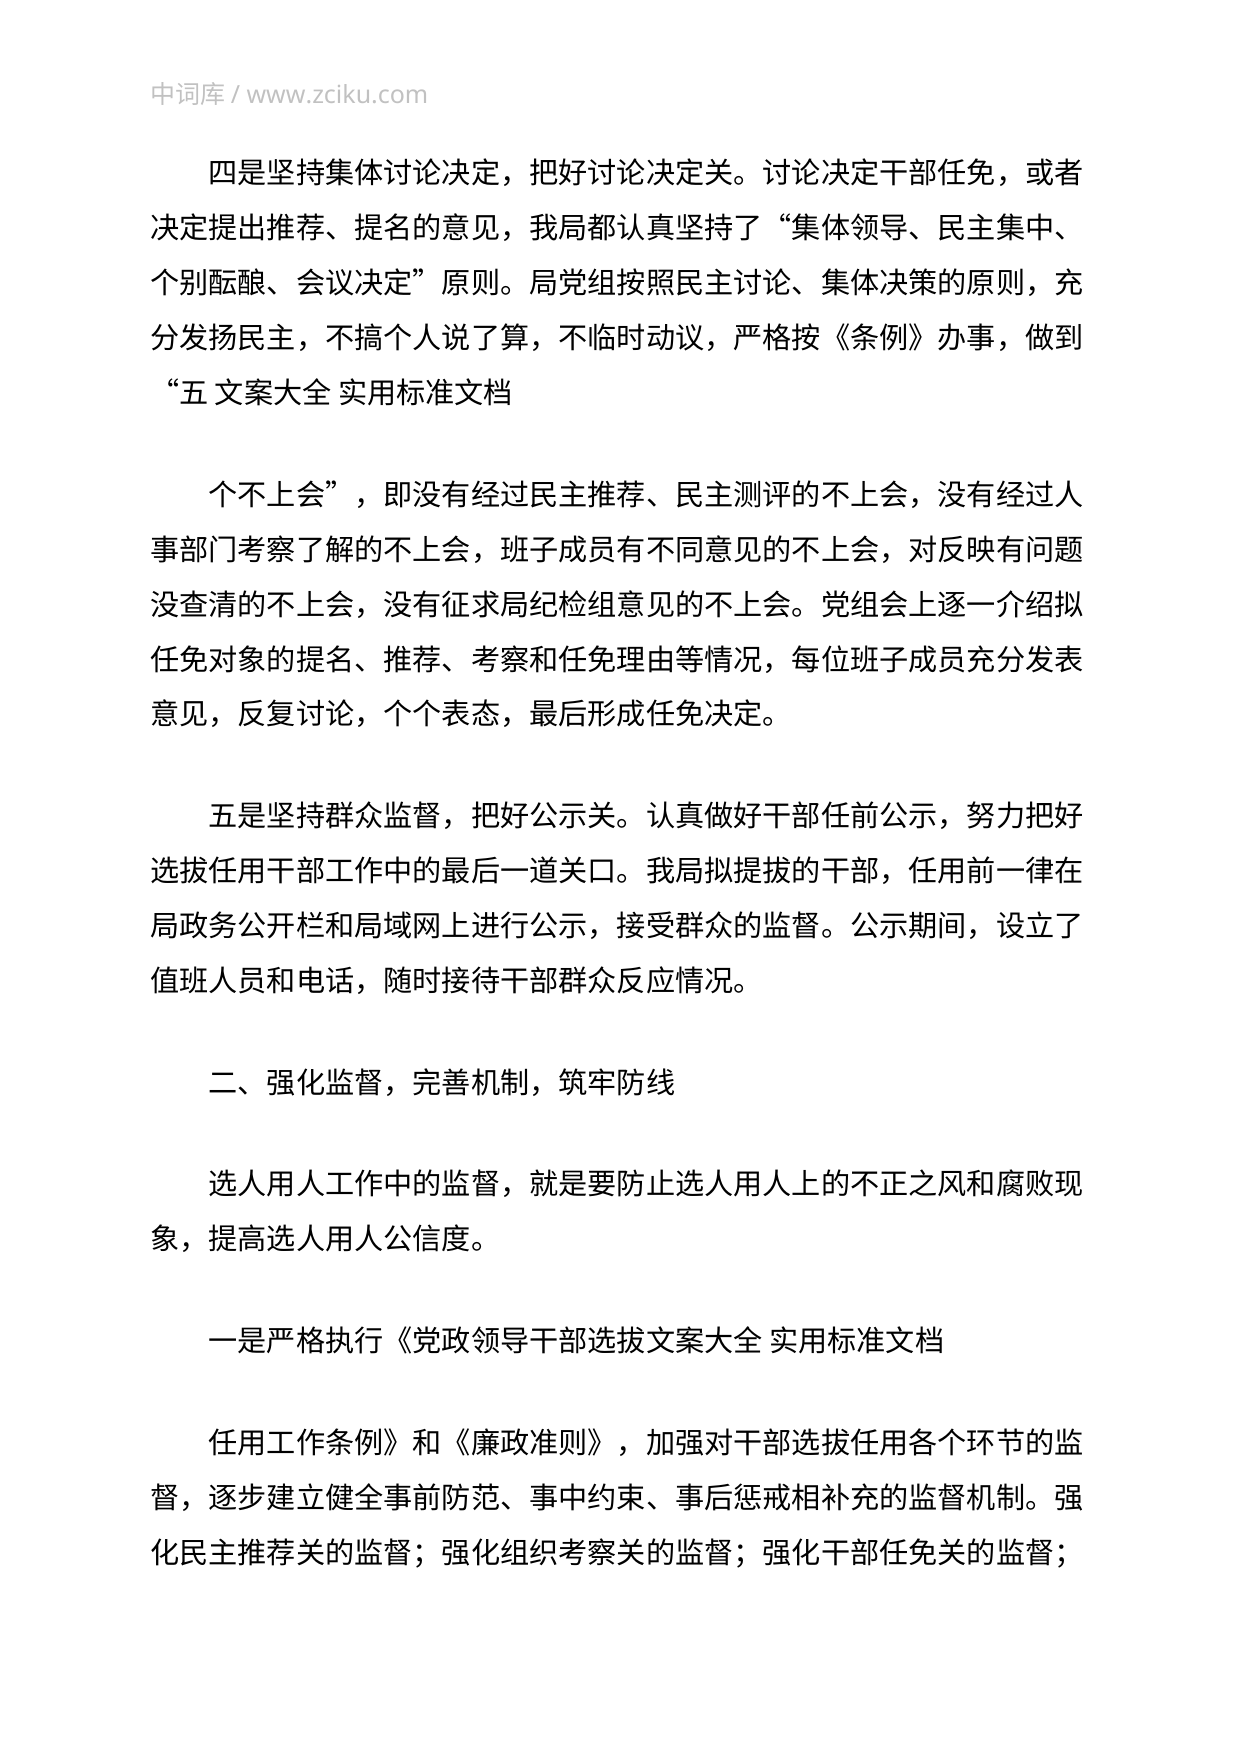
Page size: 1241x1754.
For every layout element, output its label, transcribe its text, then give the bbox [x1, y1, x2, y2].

text 二、强化监督，完善机制，筑牢防线 [150, 1059, 1090, 1101]
text 五是坚持群众监督，把好公示关。认真做好干部任前公示，努力把好选拔任用干部工作中的最后一道关口。我局拟提拔的干部，任用前一律在局政务公开栏和局域网上进行公示，接受群众的监督。公示期间，设立了值班人员和电话，随时接待干部群众反应情况。 [150, 793, 1090, 1000]
text 个不上会”，即没有经过民主推荐、民主测评的不上会，没有经过人事部门考察了解的不上会，班子成员有不同意见的不上会，对反映有问题没查清的不上会，没有征求局纪检组意见的不上会。党组会上逐一介绍拟任免对象的提名、推荐、考察和任免理由等情况，每位班子成员充分发表意见，反复讨论，个个表态，最后形成任免决定。 [150, 471, 1090, 733]
text 四是坚持集体讨论决定，把好讨论决定关。讨论决定干部任免，或者决定提出推荐、提名的意见，我局都认真坚持了“集体领导、民主集中、个别酝酿、会议决定”原则。局党组按照民主讨论、集体决策的原则，充分发扬民主，不搞个人说了算，不临时动议，严格按《条例》办事，做到“五 文案大全 实用标准文档 [150, 150, 1090, 412]
text 选人用人工作中的监督，就是要防止选人用人上的不正之风和腐败现象，提高选人用人公信度。 [150, 1161, 1090, 1258]
text 一是严格执行《党政领导干部选拔文案大全 实用标准文档 [150, 1318, 1090, 1360]
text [150, 1419, 1090, 1571]
